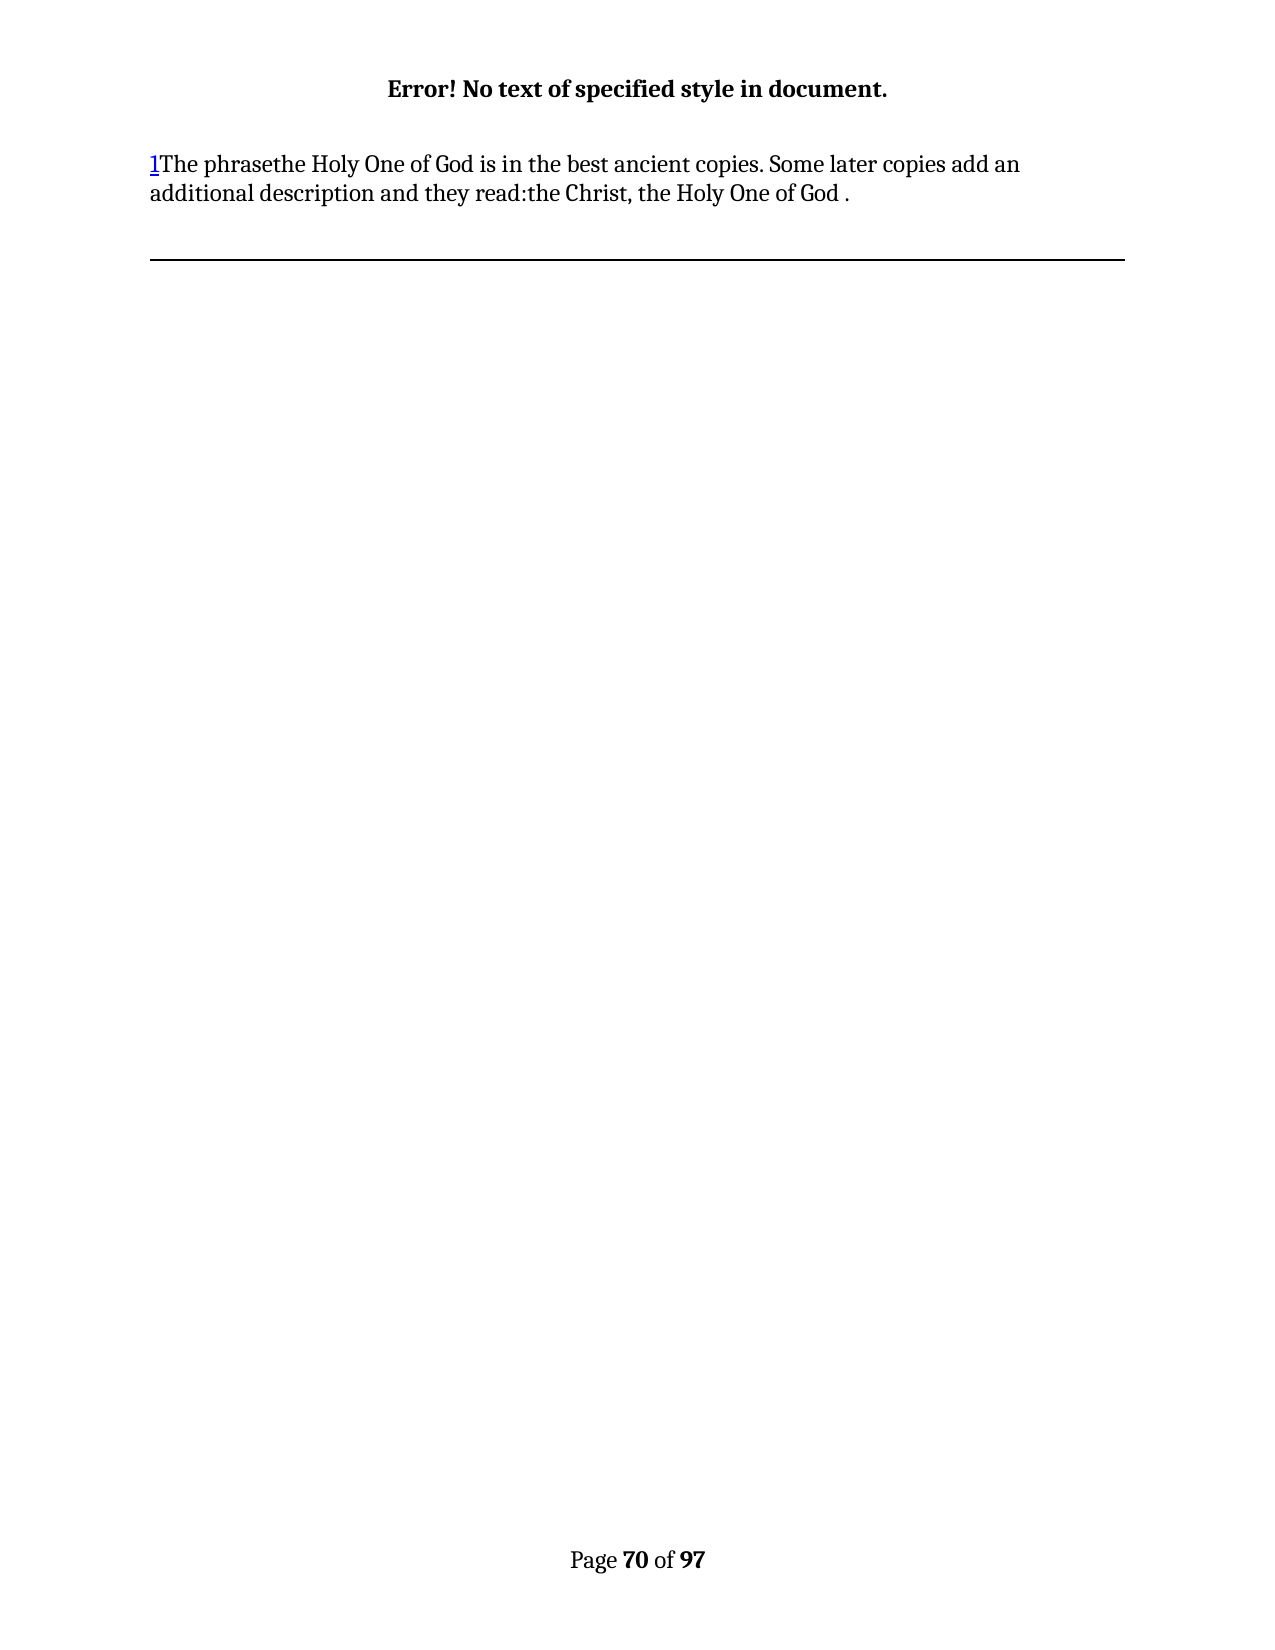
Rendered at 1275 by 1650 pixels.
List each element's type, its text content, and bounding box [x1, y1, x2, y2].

text 1The phrasethe Holy One of God is in the best ancient copies. Some later copies add an additional description and they read:the Christ, the Holy One of God . [150, 150, 1125, 207]
